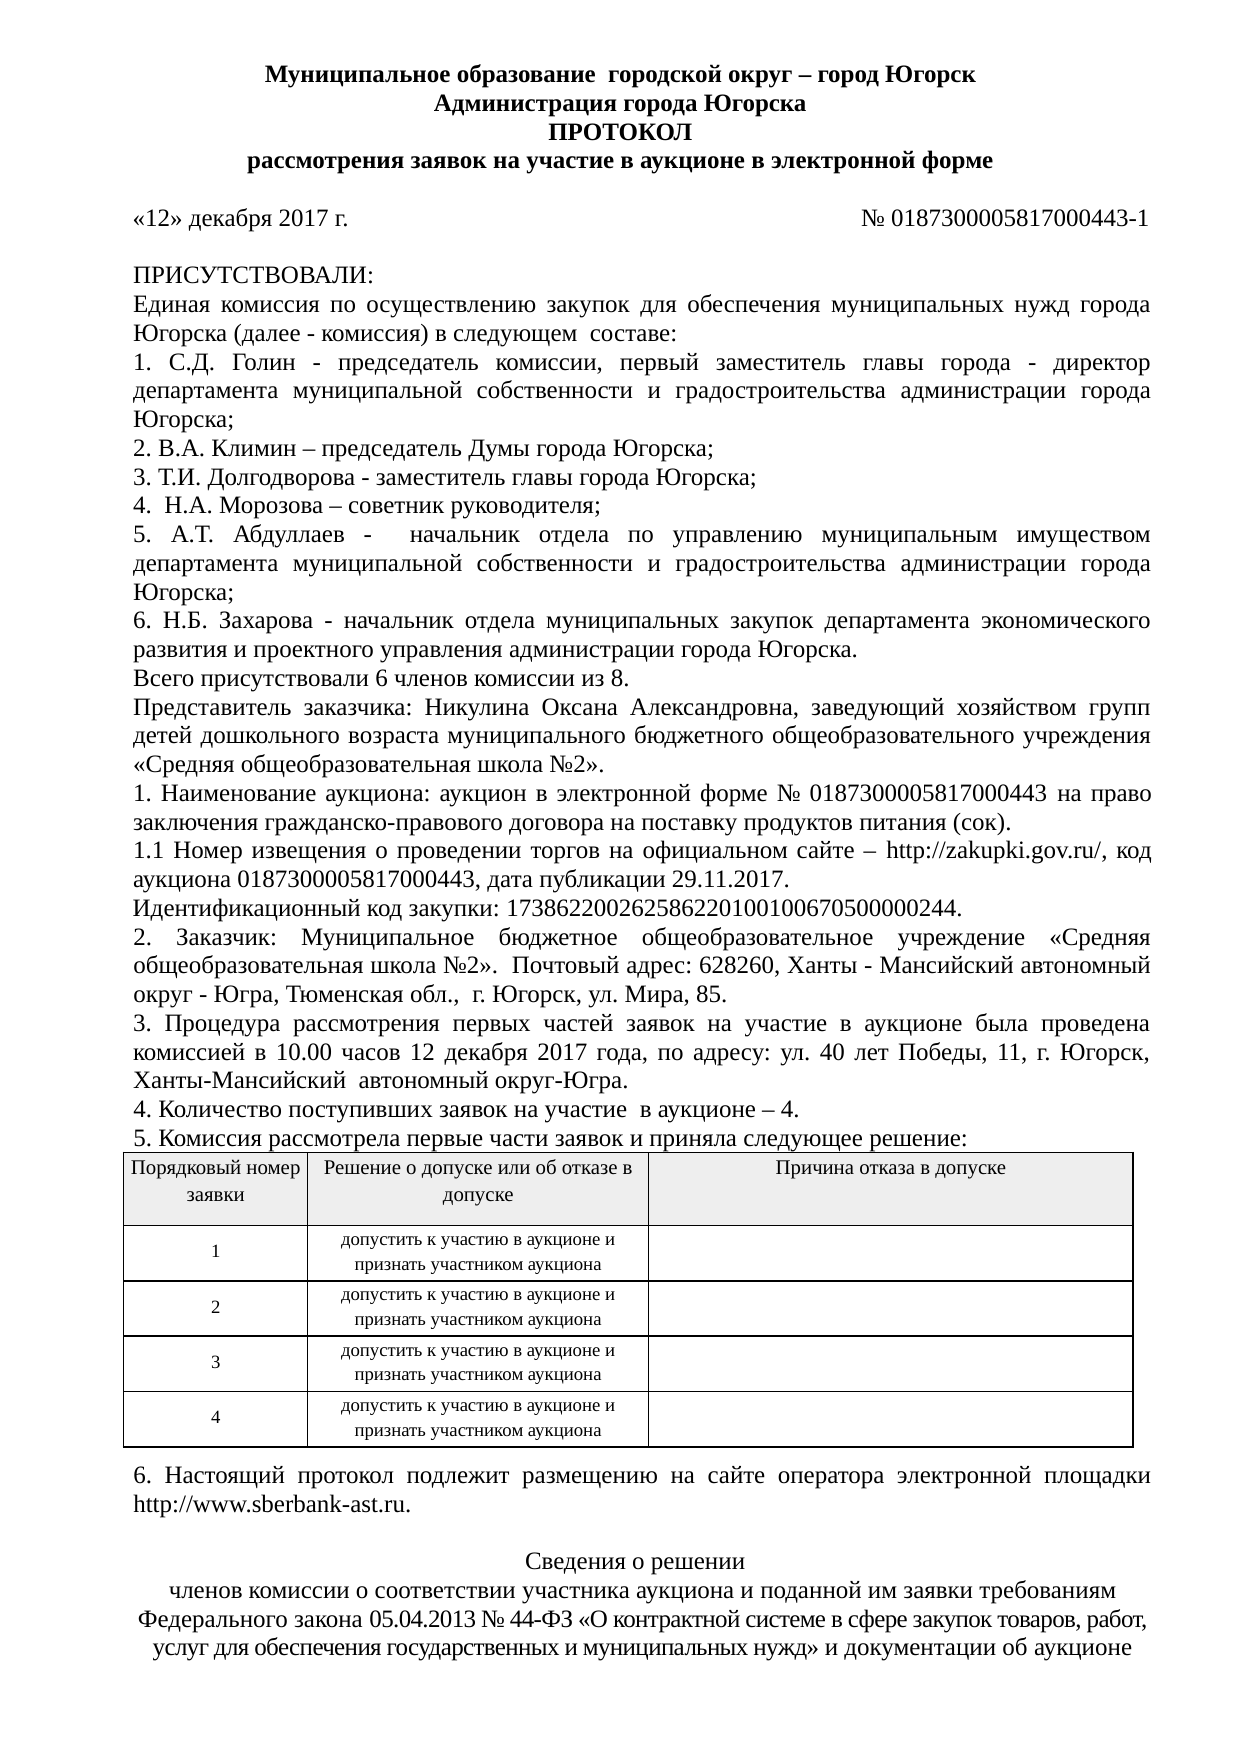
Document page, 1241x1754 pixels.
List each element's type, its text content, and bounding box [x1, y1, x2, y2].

text 5. А.Т. Абдуллаев - начальник отдела по управлению муниципальным имуществом департамента муниципальной собственности и градостроительства администрации города Югорска; [133, 519, 1152, 605]
table_cell допустить к участию в аукционе и признать участником аукциона [308, 1282, 648, 1335]
text 1.1 Номер извещения о проведении торгов на официальном сайте – http://zakupki.gov.ru/, код аукциона 0187300005817000443, дата публикации 29.11.2017. [133, 835, 1152, 893]
text 1. С.Д. Голин - председатель комиссии, первый заместитель главы города - директор департамента муниципальной собственности и градостроительства администрации города Югорска; [133, 347, 1152, 433]
table_cell 3 [124, 1337, 307, 1391]
table_header Решение о допуске или об отказе в допуске [308, 1153, 648, 1225]
text членов комиссии о соответствии участника аукциона и поданной им заявки требованиям Федерального закона 05.04.2013 № 44-ФЗ «О контрактной системе в сфере закупок товаров, работ, услуг для обеспечения государственных и муниципальных нужд» и документации об аукционе [133, 1575, 1152, 1661]
table_cell 1 [124, 1226, 307, 1280]
text «12» декабря 2017 г. № 0187300005817000443-1 [89, 203, 1152, 232]
text 1. Наименование аукциона: аукцион в электронной форме № 0187300005817000443 на право заключения гражданско-правового договора на поставку продуктов питания (сок). [133, 778, 1152, 835]
text 6. Н.Б. Захарова - начальник отдела муниципальных закупок департамента экономического развития и проектного управления администрации города Югорска. [133, 605, 1152, 663]
text Всего присутствовали 6 членов комиссии из 8. [133, 663, 1152, 692]
list Представитель заказчика: Никулина Оксана Александровна, заведующий хозяйством групп детей дошкольного возраста муниципального бюджетного общеобразовательного учреждения «Средняя общеобразовательная школа №2». [133, 692, 1152, 778]
text 5. Комиссия рассмотрела первые части заявок и приняла следующее решение: [133, 1123, 1152, 1152]
table_cell [649, 1392, 1132, 1446]
table_cell [649, 1337, 1132, 1391]
text ПРОТОКОЛ [89, 117, 1152, 145]
table_cell 4 [124, 1392, 307, 1446]
text 2. В.А. Климин – председатель Думы города Югорска; [133, 433, 1152, 462]
text Единая комиссия по осуществлению закупок для обеспечения муниципальных нужд города Югорска (далее - комиссия) в следующем составе: [133, 289, 1152, 347]
table_cell допустить к участию в аукционе и признать участником аукциона [308, 1337, 648, 1391]
table_cell [649, 1226, 1132, 1280]
text 6. Настоящий протокол подлежит размещению на сайте оператора электронной площадки http://www.sberbank-ast.ru. [133, 1460, 1152, 1517]
text 3. Процедура рассмотрения первых частей заявок на участие в аукционе была проведена комиссией в 10.00 часов 12 декабря 2017 года, по адресу: ул. 40 лет Победы, 11, г. Югорск, Ханты-Мансийский автономный округ-Югра. [133, 1008, 1152, 1094]
text 3. Т.И. Долгодворова - заместитель главы города Югорска; [133, 462, 1152, 490]
table_cell допустить к участию в аукционе и признать участником аукциона [308, 1226, 648, 1280]
text 4. Н.А. Морозова – советник руководителя; [133, 490, 1152, 519]
text ПРИСУТСТВОВАЛИ: [133, 260, 1152, 289]
table_header Причина отказа в допуске [649, 1153, 1132, 1225]
table_cell допустить к участию в аукционе и признать участником аукциона [308, 1392, 648, 1446]
table_cell [649, 1282, 1132, 1335]
text рассмотрения заявок на участие в аукционе в электронной форме [89, 145, 1152, 174]
table_header Порядковый номер заявки [124, 1153, 307, 1225]
text Администрация города Югорска [89, 88, 1152, 117]
text 4. Количество поступивших заявок на участие в аукционе – 4. [133, 1094, 1152, 1123]
text 2. Заказчик: Муниципальное бюджетное общеобразовательное учреждение «Средняя общеобразовательная школа №2». Почтовый адрес: 628260, Ханты - Мансийский автономный округ - Югра, Тюменская обл., г. Югорск, ул. Мира, 85. [133, 922, 1152, 1008]
text Сведения о решении [118, 1546, 1152, 1575]
text Муниципальное образование городской округ – город Югорск [89, 59, 1152, 88]
text Идентификационный код закупки: 173862200262586220100100670500000244. [89, 893, 1152, 922]
table_cell 2 [124, 1282, 307, 1335]
